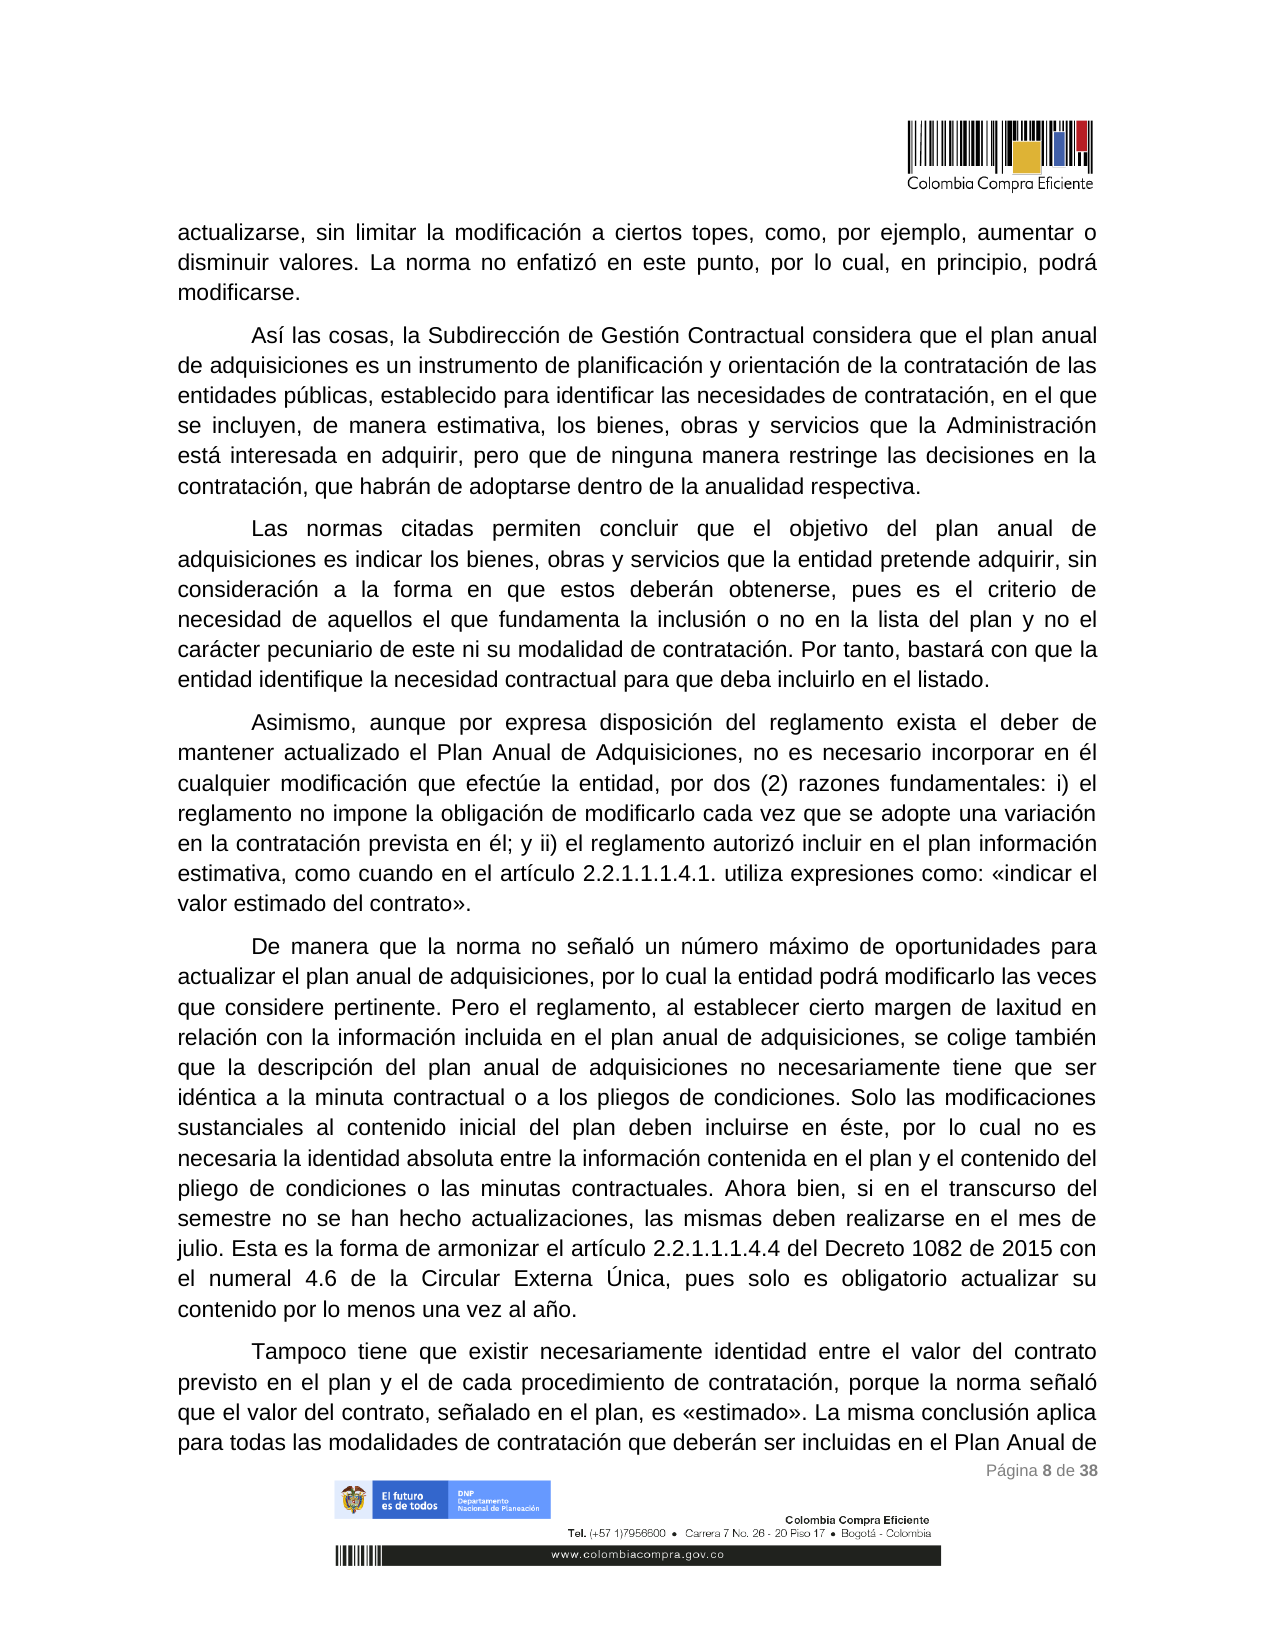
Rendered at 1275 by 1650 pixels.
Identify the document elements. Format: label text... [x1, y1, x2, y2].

picture [899, 114, 1099, 196]
text Así las cosas, la Subdirección de Gestión Contractual considera que el plan anual de adquisiciones es un instrumento de planificación y orientación de la contratación de las entidades públicas, establecido para identificar las necesidades de contratación, en el que se incluyen, de manera estimativa, los bienes, obras y servicios que la Administración está interesada en adquirir, pero que de ninguna manera restringe las decisiones en la contratación, que habrán de adoptarse dentro de la anualidad respectiva. [177, 322, 1098, 499]
picture [334, 1480, 942, 1566]
text De manera que la norma no señaló un número máximo de oportunidades para actualizar el plan anual de adquisiciones, por lo cual la entidad podrá modificarlo las veces que considere pertinente. Pero el reglamento, al establecer cierto margen de laxitud en relación con la información incluida en el plan anual de adquisiciones, se colige también que la descripción del plan anual de adquisiciones no necesariamente tiene que ser idéntica a la minuta contractual o a los pliegos de condiciones. Solo las modificaciones sustanciales al contenido inicial del plan deben incluirse en éste, por lo cual no es necesaria la identidad absoluta entre la información contenida en el plan y el contenido del pliego de condiciones o las minutas contractuales. Ahora bien, si en el transcurso del semestre no se han hecho actualizaciones, las mismas deben realizarse en el mes de julio. Esta es la forma de armonizar el artículo 2.2.1.1.1.4.4 del Decreto 1082 de 2015 con el numeral 4.6 de la Circular Externa Única, pues solo es obligatorio actualizar su contenido por lo menos una vez al año. [177, 933, 1098, 1322]
text Asimismo, aunque por expresa disposición del reglamento exista el deber de mantener actualizado el Plan Anual de Adquisiciones, no es necesario incorporar en él cualquier modificación que efectúe la entidad, por dos (2) razones fundamentales: i) el reglamento no impone la obligación de modificarlo cada vez que se adopte una variación en la contratación prevista en él; y ii) el reglamento autorizó incluir en el plan información estimativa, como cuando en el artículo 2.2.1.1.1.4.1. utiliza expresiones como: «indicar el valor estimado del contrato». [177, 709, 1098, 917]
text Las normas citadas permiten concluir que el objetivo del plan anual de adquisiciones es indicar los bienes, obras y servicios que la entidad pretende adquirir, sin consideración a la forma en que estos deberán obtenerse, pues es el criterio de necesidad de aquellos el que fundamenta la inclusión o no en la lista del plan y no el carácter pecuniario de este ni su modalidad de contratación. Por tanto, bastará con que la entidad identifique la necesidad contractual para que deba incluirlo en el listado. [177, 515, 1098, 693]
